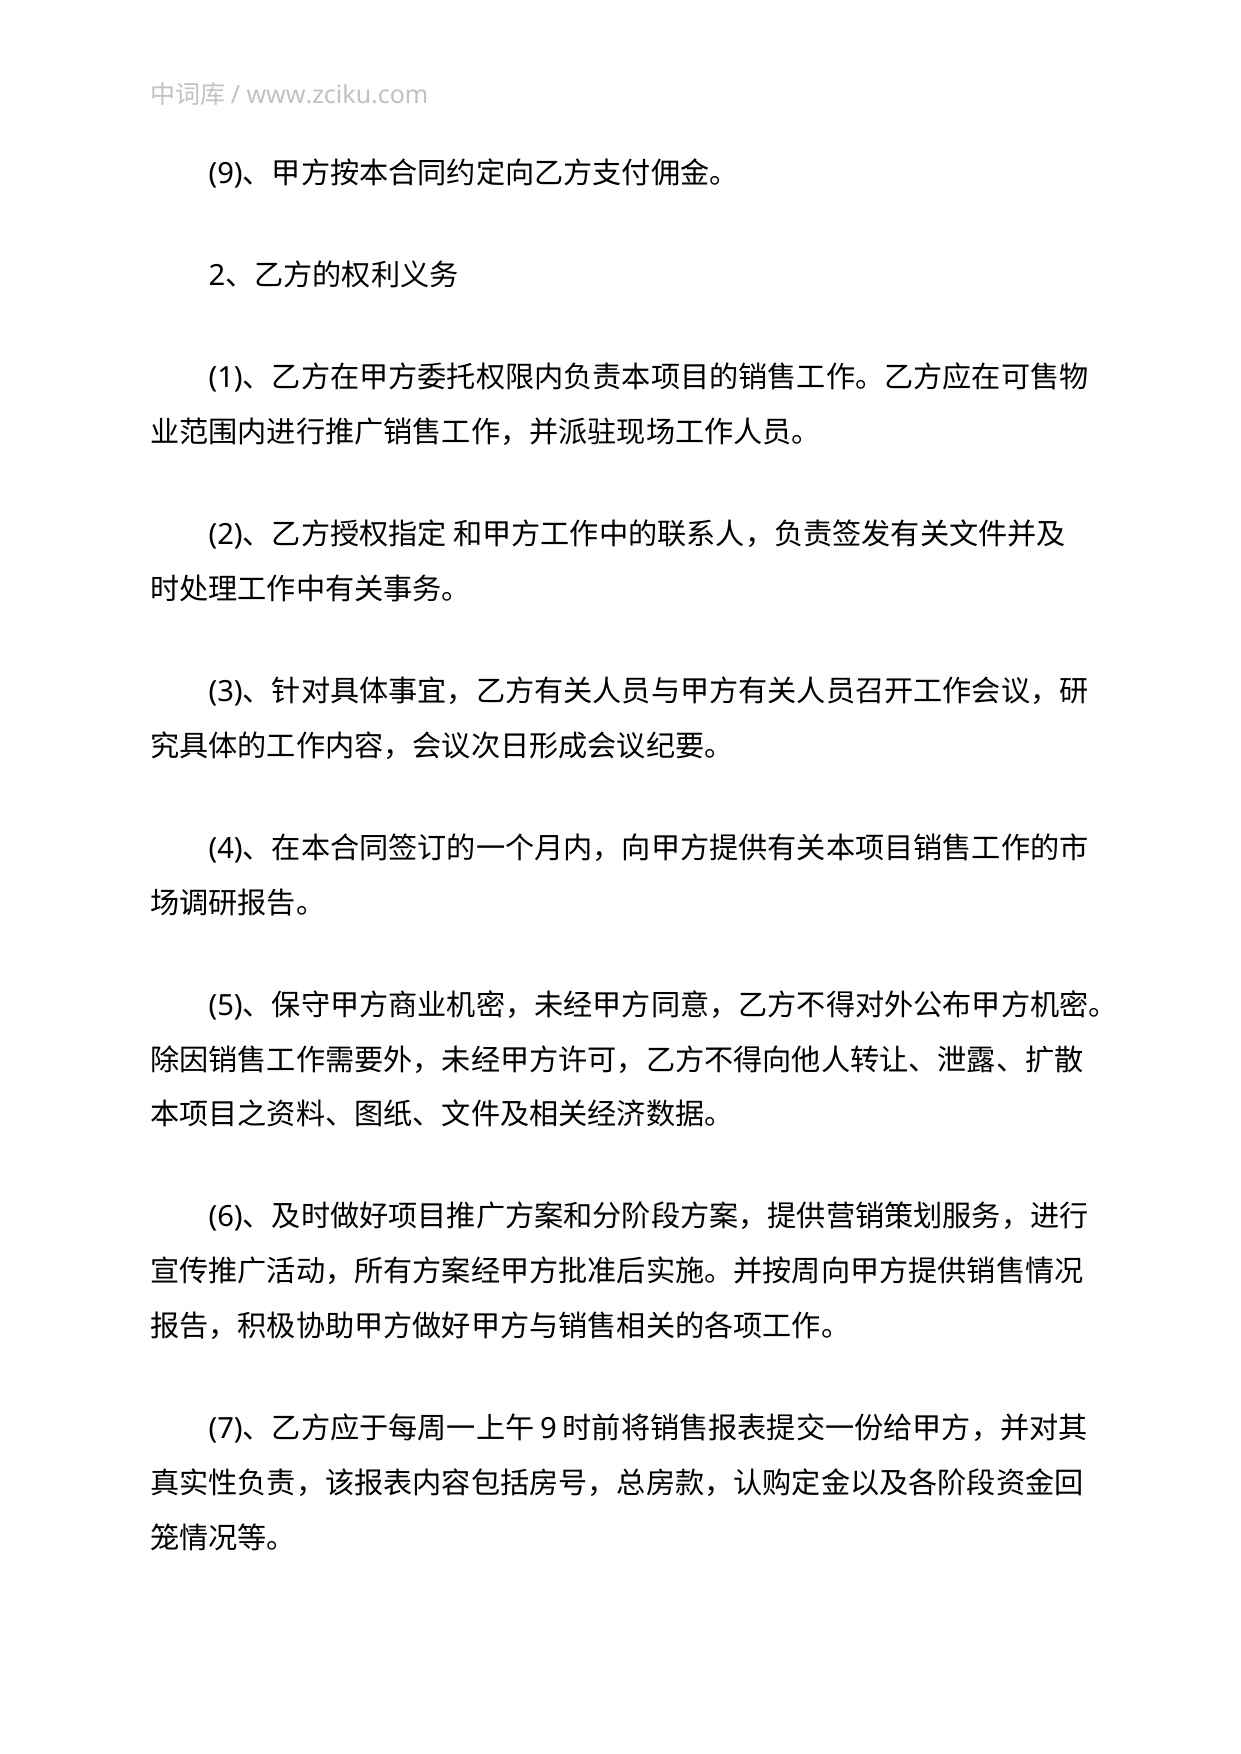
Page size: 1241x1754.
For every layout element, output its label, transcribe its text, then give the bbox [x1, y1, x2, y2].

text (5)、保守甲方商业机密，未经甲方同意，乙方不得对外公布甲方机密。除因销售工作需要外，未经甲方许可，乙方不得向他人转让、泄露、扩散本项目之资料、图纸、文件及相关经济数据。 [150, 981, 1090, 1133]
text (3)、针对具体事宜，乙方有关人员与甲方有关人员召开工作会议，研究具体的工作内容，会议次日形成会议纪要。 [150, 667, 1090, 765]
text (1)、乙方在甲方委托权限内负责本项目的销售工作。乙方应在可售物业范围内进行推广销售工作，并派驻现场工作人员。 [150, 354, 1090, 451]
text (4)、在本合同签订的一个月内，向甲方提供有关本项目销售工作的市场调研报告。 [150, 824, 1090, 922]
text 2、乙方的权利义务 [150, 252, 1090, 294]
text (2)、乙方授权指定 和甲方工作中的联系人，负责签发有关文件并及时处理工作中有关事务。 [150, 511, 1090, 608]
text (9)、甲方按本合同约定向乙方支付佣金。 [150, 150, 1090, 192]
text (7)、乙方应于每周一上午9时前将销售报表提交一份给甲方，并对其真实性负责，该报表内容包括房号，总房款，认购定金以及各阶段资金回笼情况等。 [150, 1404, 1090, 1557]
text (6)、及时做好项目推广方案和分阶段方案，提供营销策划服务，进行宣传推广活动，所有方案经甲方批准后实施。并按周向甲方提供销售情况报告，积极协助甲方做好甲方与销售相关的各项工作。 [150, 1193, 1090, 1345]
